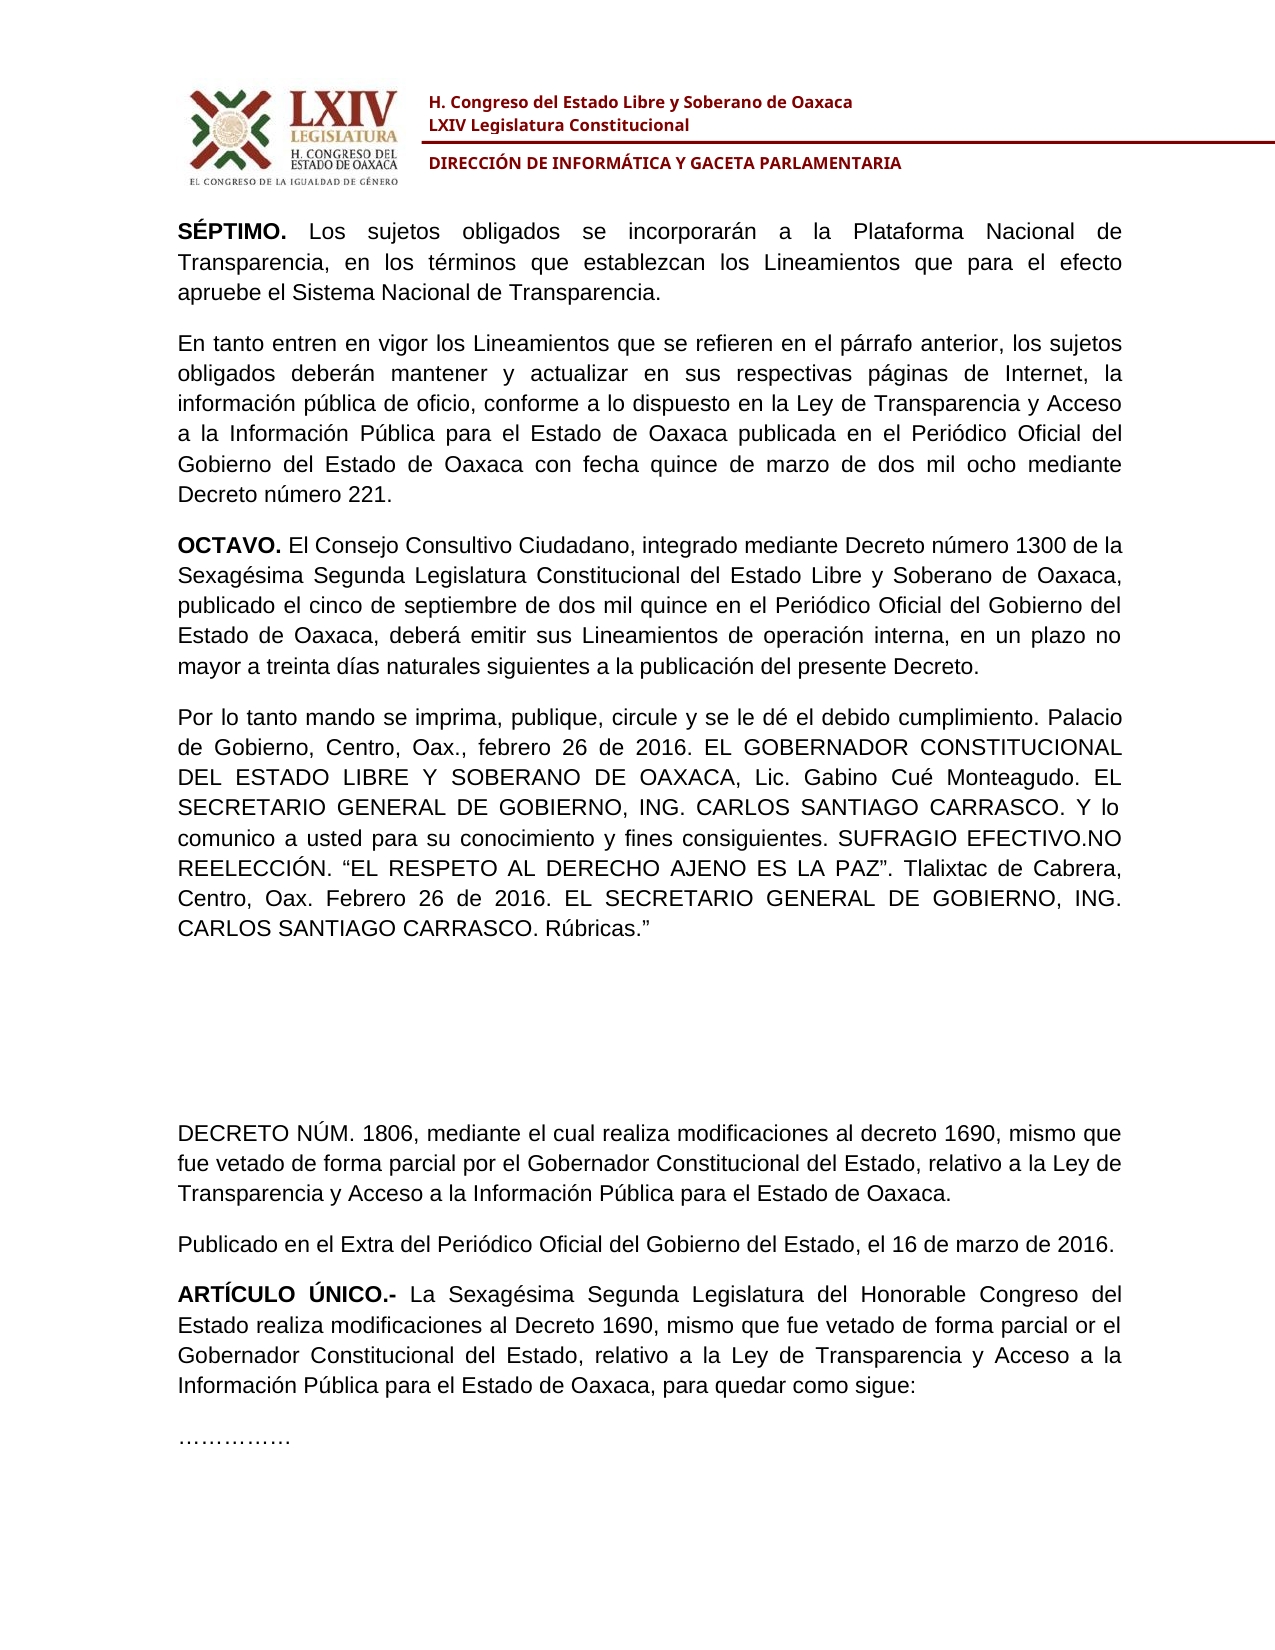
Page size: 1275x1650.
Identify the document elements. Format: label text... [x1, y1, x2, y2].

text DECRETO NÚM. 1806, mediante el cual realiza modificaciones al decreto 1690, mismo que fue vetado de forma parcial por el Gobernador Constitucional del Estado, relativo a la Ley de Transparencia y Acceso a la Información Pública para el Estado de Oaxaca. [177, 1119, 1123, 1206]
text OCTAVO. El Consejo Consultivo Ciudadano, integrado mediante Decreto número 1300 de la Sexagésima Segunda Legislatura Constitucional del Estado Libre y Soberano de Oaxaca, publicado el cinco de septiembre de dos mil quince en el Periódico Oficial del Gobierno del Estado de Oaxaca, deberá emitir sus Lineamientos de operación interna, en un plazo no mayor a treinta días naturales siguientes a la publicación del presente Decreto. [177, 532, 1123, 679]
text En tanto entren en vigor los Lineamientos que se refieren en el párrafo anterior, los sujetos obligados deberán mantener y actualizar en sus respectivas páginas de Internet, la información pública de oficio, conforme a lo dispuesto en la Ley de Transparencia y Acceso a la Información Pública para el Estado de Oaxaca publicada en el Periódico Oficial del Gobierno del Estado de Oaxaca con fecha quince de marzo de dos mil ocho mediante Decreto número 221. [177, 330, 1123, 507]
text comunico a usted para su conocimiento y fines consiguientes. SUFRAGIO EFECTIVO.NO REELECCIÓN. “EL RESPETO AL DERECHO AJENO ES LA PAZ”. Tlalixtac de Cabrera, Centro, Oax. Febrero 26 de 2016. EL SECRETARIO GENERAL DE GOBIERNO, ING. CARLOS SANTIAGO CARRASCO. Rúbricas.” [177, 824, 1123, 942]
text SÉPTIMO. Los sujetos obligados se incorporarán a la Plataforma Nacional de Transparencia, en los términos que establezcan los Lineamientos que para el efecto apruebe el Sistema Nacional de Transparencia. [177, 218, 1123, 305]
text …………… [177, 1423, 1135, 1450]
picture [176, 78, 406, 186]
text Publicado en el Extra del Periódico Oficial del Gobierno del Estado, el 16 de marzo de 2016. [177, 1231, 1135, 1257]
text ARTÍCULO ÚNICO.- La Sexagésima Segunda Legislatura del Honorable Congreso del Estado realiza modificaciones al Decreto 1690, mismo que fue vetado de forma parcial or el Gobernador Constitucional del Estado, relativo a la Ley de Transparencia y Acceso a la Información Pública para el Estado de Oaxaca, para quedar como sigue: [177, 1281, 1123, 1398]
text Por lo tanto mando se imprima, publique, circule y se le dé el debido cumplimiento. Palacio de Gobierno, Centro, Oax., febrero 26 de 2016. EL GOBERNADOR CONSTITUCIONAL DEL ESTADO LIBRE Y SOBERANO DE OAXACA, Lic. Gabino Cué Monteagudo. EL SECRETARIO GENERAL DE GOBIERNO, ING. CARLOS SANTIAGO CARRASCO. Y lo [177, 704, 1123, 821]
